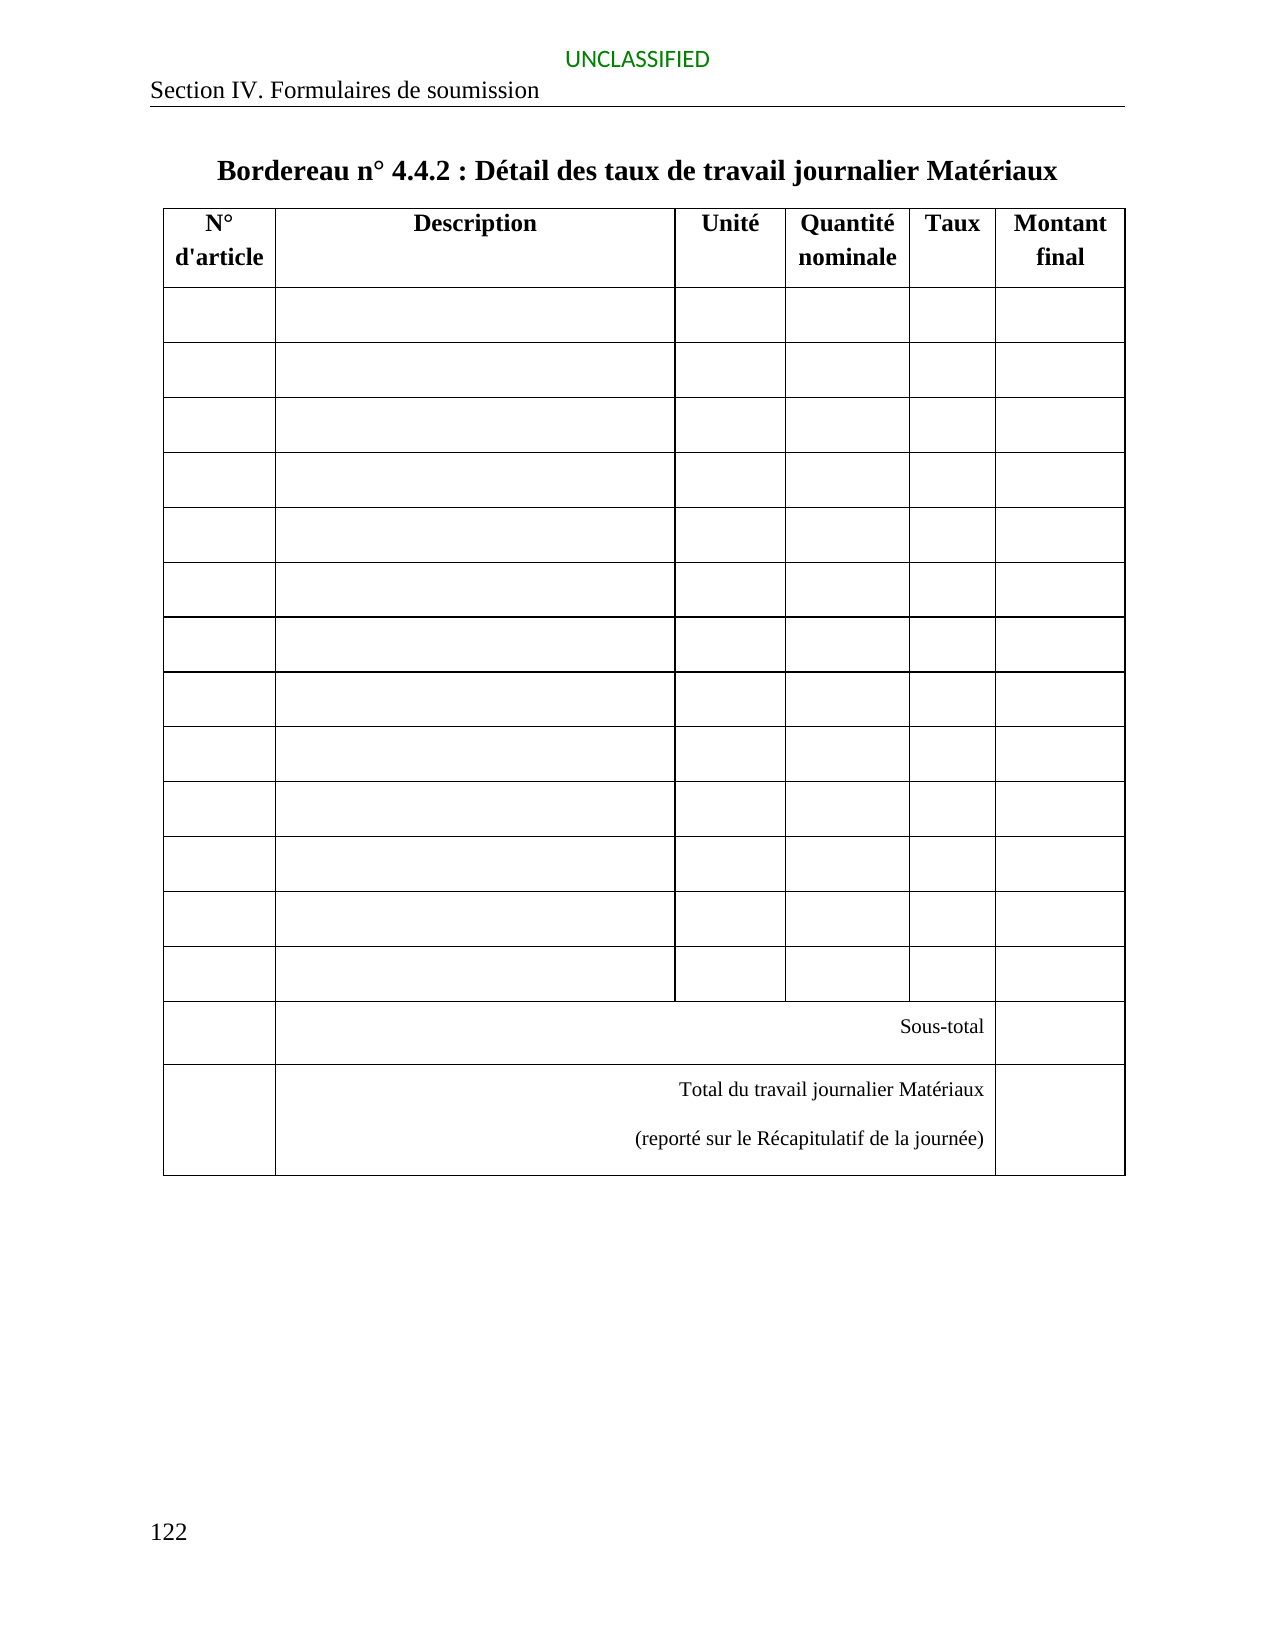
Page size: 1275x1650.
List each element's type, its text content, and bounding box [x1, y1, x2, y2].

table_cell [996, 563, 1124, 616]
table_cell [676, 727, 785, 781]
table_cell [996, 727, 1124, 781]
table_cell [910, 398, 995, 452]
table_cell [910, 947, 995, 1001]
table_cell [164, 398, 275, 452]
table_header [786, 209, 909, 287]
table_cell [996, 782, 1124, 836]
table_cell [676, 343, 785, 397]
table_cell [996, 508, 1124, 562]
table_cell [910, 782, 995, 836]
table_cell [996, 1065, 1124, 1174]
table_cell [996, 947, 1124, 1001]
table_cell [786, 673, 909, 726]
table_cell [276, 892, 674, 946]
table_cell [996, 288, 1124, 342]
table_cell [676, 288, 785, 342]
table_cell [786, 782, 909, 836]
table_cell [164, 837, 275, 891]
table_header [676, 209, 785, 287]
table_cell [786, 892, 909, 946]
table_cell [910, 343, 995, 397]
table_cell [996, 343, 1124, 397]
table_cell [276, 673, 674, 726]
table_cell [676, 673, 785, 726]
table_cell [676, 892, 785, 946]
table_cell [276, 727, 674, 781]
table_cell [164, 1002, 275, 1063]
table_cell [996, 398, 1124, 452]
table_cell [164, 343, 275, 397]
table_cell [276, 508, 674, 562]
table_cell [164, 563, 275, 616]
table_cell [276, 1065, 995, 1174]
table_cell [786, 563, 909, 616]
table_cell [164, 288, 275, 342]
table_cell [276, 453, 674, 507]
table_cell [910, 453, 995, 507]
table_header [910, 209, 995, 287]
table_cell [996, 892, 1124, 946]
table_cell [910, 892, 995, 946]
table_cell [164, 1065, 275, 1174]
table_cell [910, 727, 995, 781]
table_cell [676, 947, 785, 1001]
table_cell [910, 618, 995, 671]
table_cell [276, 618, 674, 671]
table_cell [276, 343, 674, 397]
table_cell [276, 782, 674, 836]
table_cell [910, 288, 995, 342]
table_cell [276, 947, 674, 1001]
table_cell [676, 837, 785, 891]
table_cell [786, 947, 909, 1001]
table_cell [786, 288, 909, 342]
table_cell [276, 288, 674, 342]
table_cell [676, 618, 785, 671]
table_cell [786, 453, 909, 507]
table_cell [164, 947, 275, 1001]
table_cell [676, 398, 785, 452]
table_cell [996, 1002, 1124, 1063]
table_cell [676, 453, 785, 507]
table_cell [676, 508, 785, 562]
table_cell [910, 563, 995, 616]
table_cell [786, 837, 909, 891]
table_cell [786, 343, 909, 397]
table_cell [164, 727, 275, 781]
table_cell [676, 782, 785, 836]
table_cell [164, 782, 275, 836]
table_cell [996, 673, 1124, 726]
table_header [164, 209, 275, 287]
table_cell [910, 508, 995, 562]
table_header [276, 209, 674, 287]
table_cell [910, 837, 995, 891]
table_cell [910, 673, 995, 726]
subtitle Bordereau n° 4.4.2 : Détail des taux de travail journalier Matériaux [150, 153, 1125, 187]
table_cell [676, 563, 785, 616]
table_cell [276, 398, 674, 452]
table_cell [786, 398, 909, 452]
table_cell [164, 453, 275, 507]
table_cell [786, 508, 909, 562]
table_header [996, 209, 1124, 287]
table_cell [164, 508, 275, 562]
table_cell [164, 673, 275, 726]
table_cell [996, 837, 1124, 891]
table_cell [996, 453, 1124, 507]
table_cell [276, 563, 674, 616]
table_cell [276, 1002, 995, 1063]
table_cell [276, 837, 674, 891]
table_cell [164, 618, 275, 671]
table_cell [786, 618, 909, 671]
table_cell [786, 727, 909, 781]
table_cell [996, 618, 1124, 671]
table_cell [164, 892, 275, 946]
